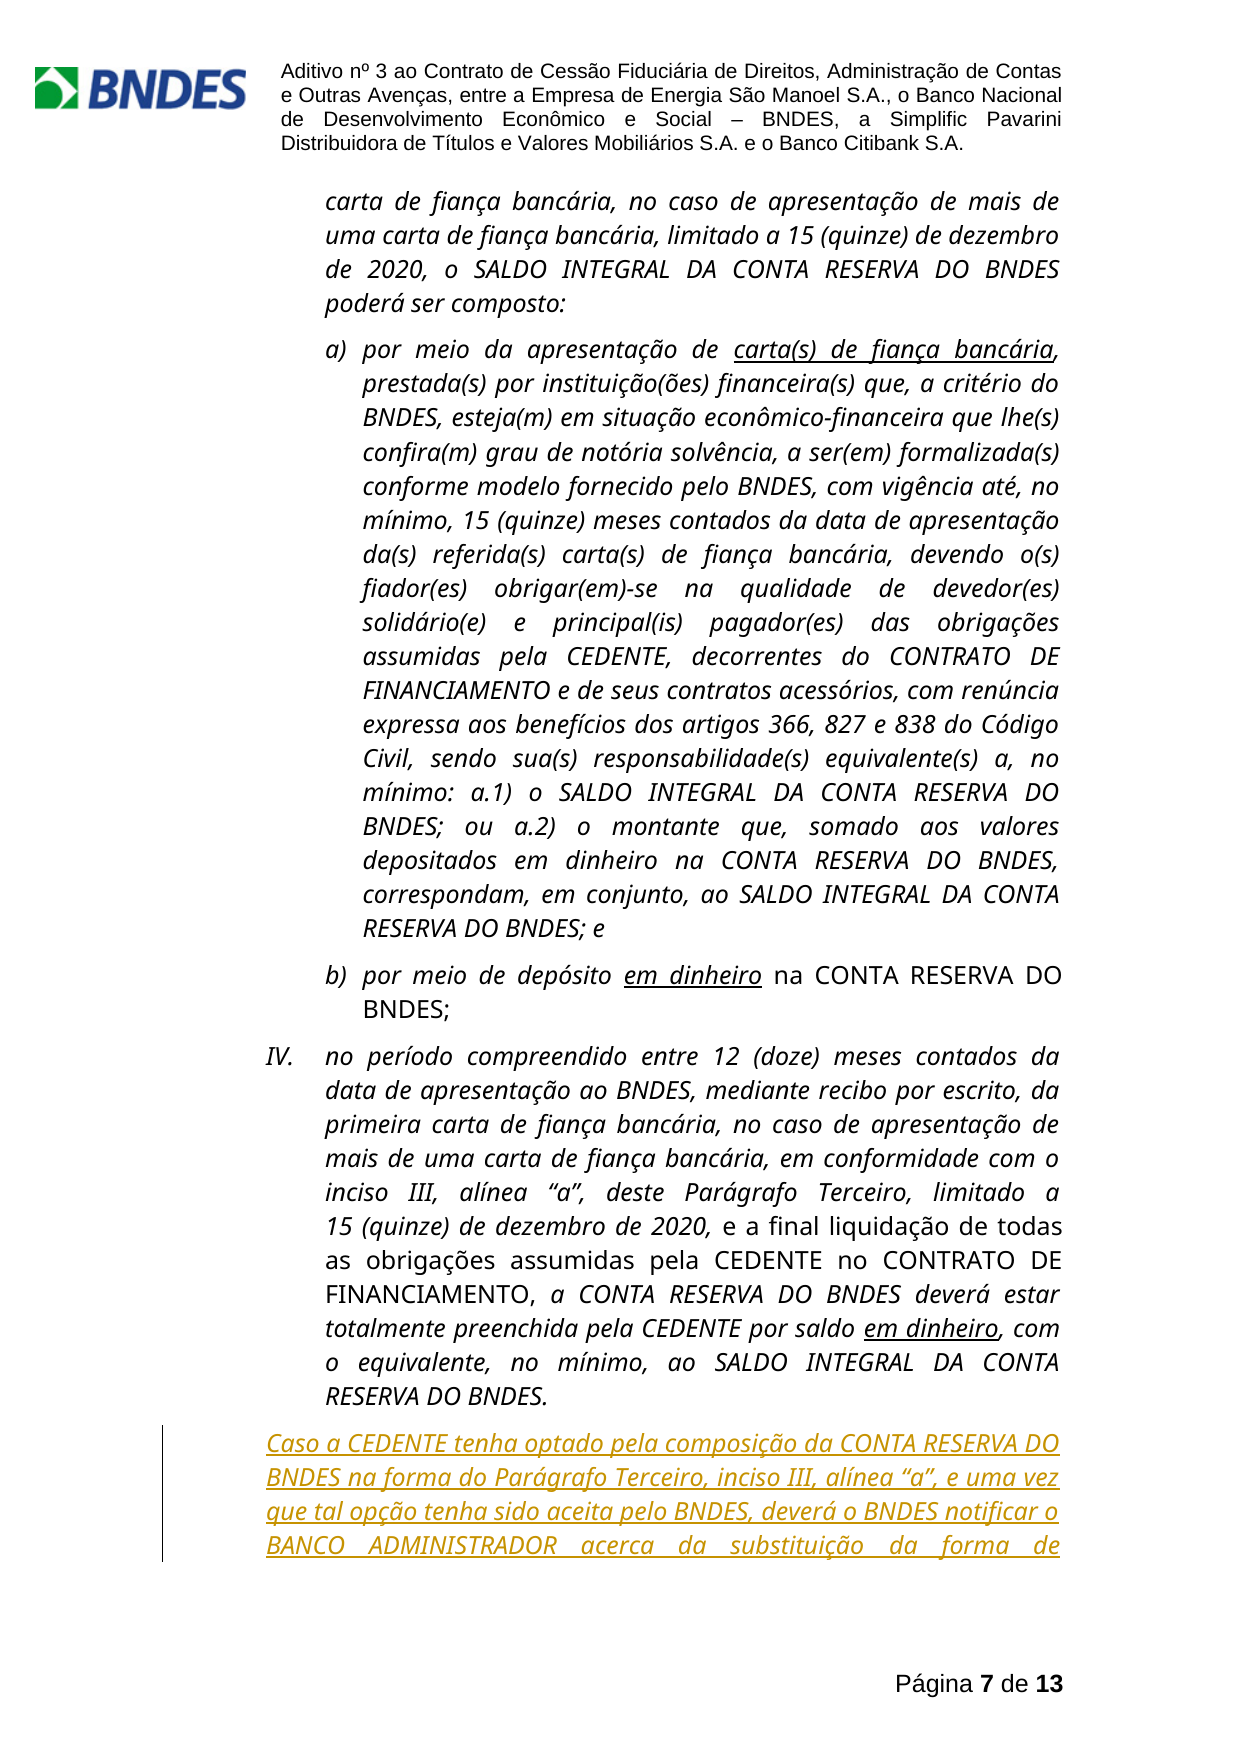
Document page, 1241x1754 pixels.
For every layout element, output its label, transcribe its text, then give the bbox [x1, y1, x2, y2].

list por meio de depósito em dinheiro na CONTA RESERVA DO BNDES; [325, 958, 1063, 1026]
picture [35, 67, 246, 110]
list no período compreendido entre 12 (doze) meses contados da data de apresentação ao BNDES, mediante recibo por escrito, da primeira carta de fiança bancária, no caso de apresentação de mais de uma carta de fiança bancária, em conformidade com o inciso III, alínea “a”, deste Parágrafo Terceiro, limitado a 15 (quinze) de dezembro de 2020, e a final liquidação de todas as obrigações assumidas pela CEDENTE no CONTRATO DE FINANCIAMENTO, a CONTA RESERVA DO BNDES deverá estar totalmente preenchida pela CEDENTE por saldo em dinheiro, com o equivalente, no mínimo, ao SALDO INTEGRAL DA CONTA RESERVA DO BNDES. [266, 1038, 1063, 1413]
list por meio da apresentação de carta(s) de fiança bancária, prestada(s) por instituição(ões) financeira(s) que, a critério do BNDES, esteja(m) em situação econômico-financeira que lhe(s) confira(m) grau de notória solvência, a ser(em) formalizada(s) conforme modelo fornecido pelo BNDES, com vigência até, no mínimo, 15 (quinze) meses contados da data de apresentação da(s) referida(s) carta(s) de fiança bancária, devendo o(s) fiador(es) obrigar(em)-se na qualidade de devedor(es) solidário(e) e principal(is) pagador(es) das obrigações assumidas pela CEDENTE, decorrentes do CONTRATO DE FINANCIAMENTO e de seus contratos acessórios, com renúncia expressa aos benefícios dos artigos 366, 827 e 838 do Código Civil, sendo sua(s) responsabilidade(s) equivalente(s) a, no mínimo: a.1) o SALDO INTEGRAL DA CONTA RESERVA DO BNDES; ou a.2) o montante que, somado aos valores depositados em dinheiro na CONTA RESERVA DO BNDES, correspondam, em conjunto, ao SALDO INTEGRAL DA CONTA RESERVA DO BNDES; e [325, 332, 1063, 945]
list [266, 183, 1063, 319]
